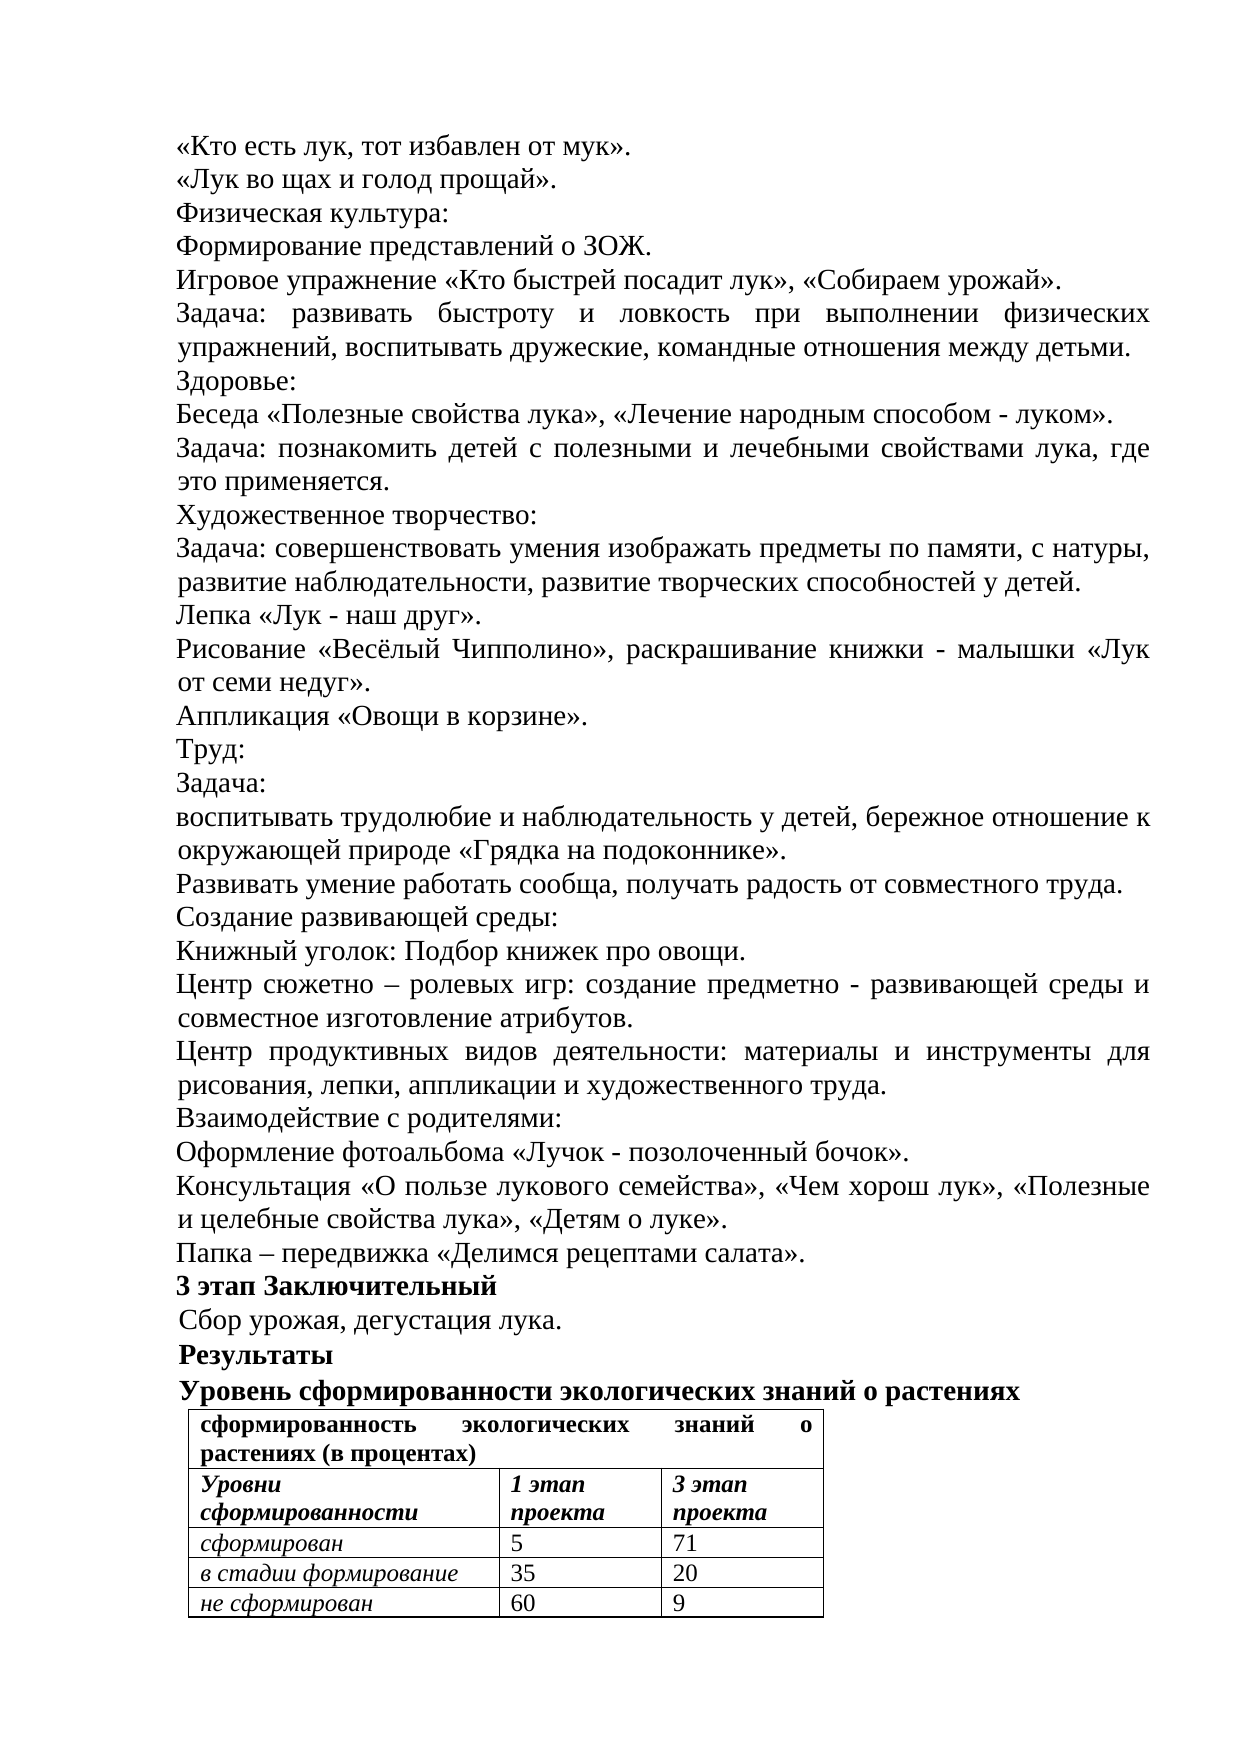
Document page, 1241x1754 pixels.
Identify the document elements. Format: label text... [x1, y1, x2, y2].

text Художественное творчество: [176, 497, 1151, 530]
text Развивать умение работать сообща, получать радость от совместного труда. [176, 866, 1151, 899]
text Труд: [176, 732, 1151, 765]
text Уровень сформированности экологических знаний о растениях [178, 1373, 1152, 1406]
text Центр сюжетно – ролевых игр: создание предметно - развивающей среды и совместное изготовление атрибутов. [176, 966, 1151, 1033]
text Физическая культура: [176, 195, 1151, 228]
table_cell не сформирован [189, 1588, 499, 1616]
text 3 этап Заключительный [176, 1268, 1152, 1302]
text Центр продуктивных видов деятельности: материалы и инструменты для рисования, лепки, аппликации и художественного труда. [176, 1033, 1151, 1101]
table_cell Уровни сформированности [189, 1469, 499, 1527]
table_cell 1 этап проекта [500, 1469, 661, 1527]
table_cell 71 [662, 1528, 823, 1557]
text Оформление фотоальбома «Лучок - позолоченный бочок». [176, 1134, 1151, 1168]
text Формирование представлений о ЗОЖ. [176, 228, 1151, 262]
table_cell 5 [500, 1528, 661, 1557]
text Книжный уголок: Подбор книжек про овощи. [176, 933, 1151, 966]
table_cell 9 [662, 1588, 823, 1616]
text Папка – передвижка «Делимся рецептами салата». [176, 1235, 1151, 1268]
table_cell 20 [662, 1558, 823, 1587]
text Результаты [178, 1337, 1152, 1370]
text Консультация «О пользе лукового семейства», «Чем хорош лук», «Полезные и целебные свойства лука», «Детям о луке». [176, 1168, 1151, 1235]
table_cell 35 [500, 1558, 661, 1587]
text «Кто есть лук, тот избавлен от мук». [176, 128, 1151, 161]
text Рисование «Весёлый Чипполино», раскрашивание книжки - малышки «Лук от семи недуг». [176, 631, 1151, 698]
text Задача: [176, 765, 1151, 799]
table_cell сформирован [189, 1528, 499, 1557]
text Игровое упражнение «Кто быстрей посадит лук», «Собираем урожай». [176, 262, 1151, 296]
table_cell в стадии формирование [189, 1558, 499, 1587]
text Задача: совершенствовать умения изображать предметы по памяти, с натуры, развитие наблюдательности, развитие творческих способностей у детей. [176, 530, 1151, 597]
text Сбор урожая, дегустация лука. [178, 1302, 1151, 1335]
text Создание развивающей среды: [176, 899, 1151, 933]
table_header сформированность экологических знаний о растениях (в процентах) [189, 1410, 823, 1468]
text Лепка «Лук - наш друг». [176, 597, 1151, 631]
table_cell 60 [500, 1588, 661, 1616]
text Задача: познакомить детей с полезными и лечебными свойствами лука, где это применяется. [176, 430, 1151, 497]
text Аппликация «Овощи в корзине». [176, 698, 1151, 732]
text «Лук во щах и голод прощай». [176, 161, 1151, 195]
table_cell 3 этап проекта [662, 1469, 823, 1527]
text Взаимодействие с родителями: [176, 1101, 1151, 1134]
text Задача: развивать быстроту и ловкость при выполнении физических упражнений, воспитывать дружеские, командные отношения между детьми. [176, 296, 1151, 363]
text Здоровье: [176, 363, 1151, 396]
text воспитывать трудолюбие и наблюдательность у детей, бережное отношение к окружающей природе «Грядка на подоконнике». [176, 799, 1151, 866]
text Беседа «Полезные свойства лука», «Лечение народным способом - луком». [176, 396, 1151, 430]
